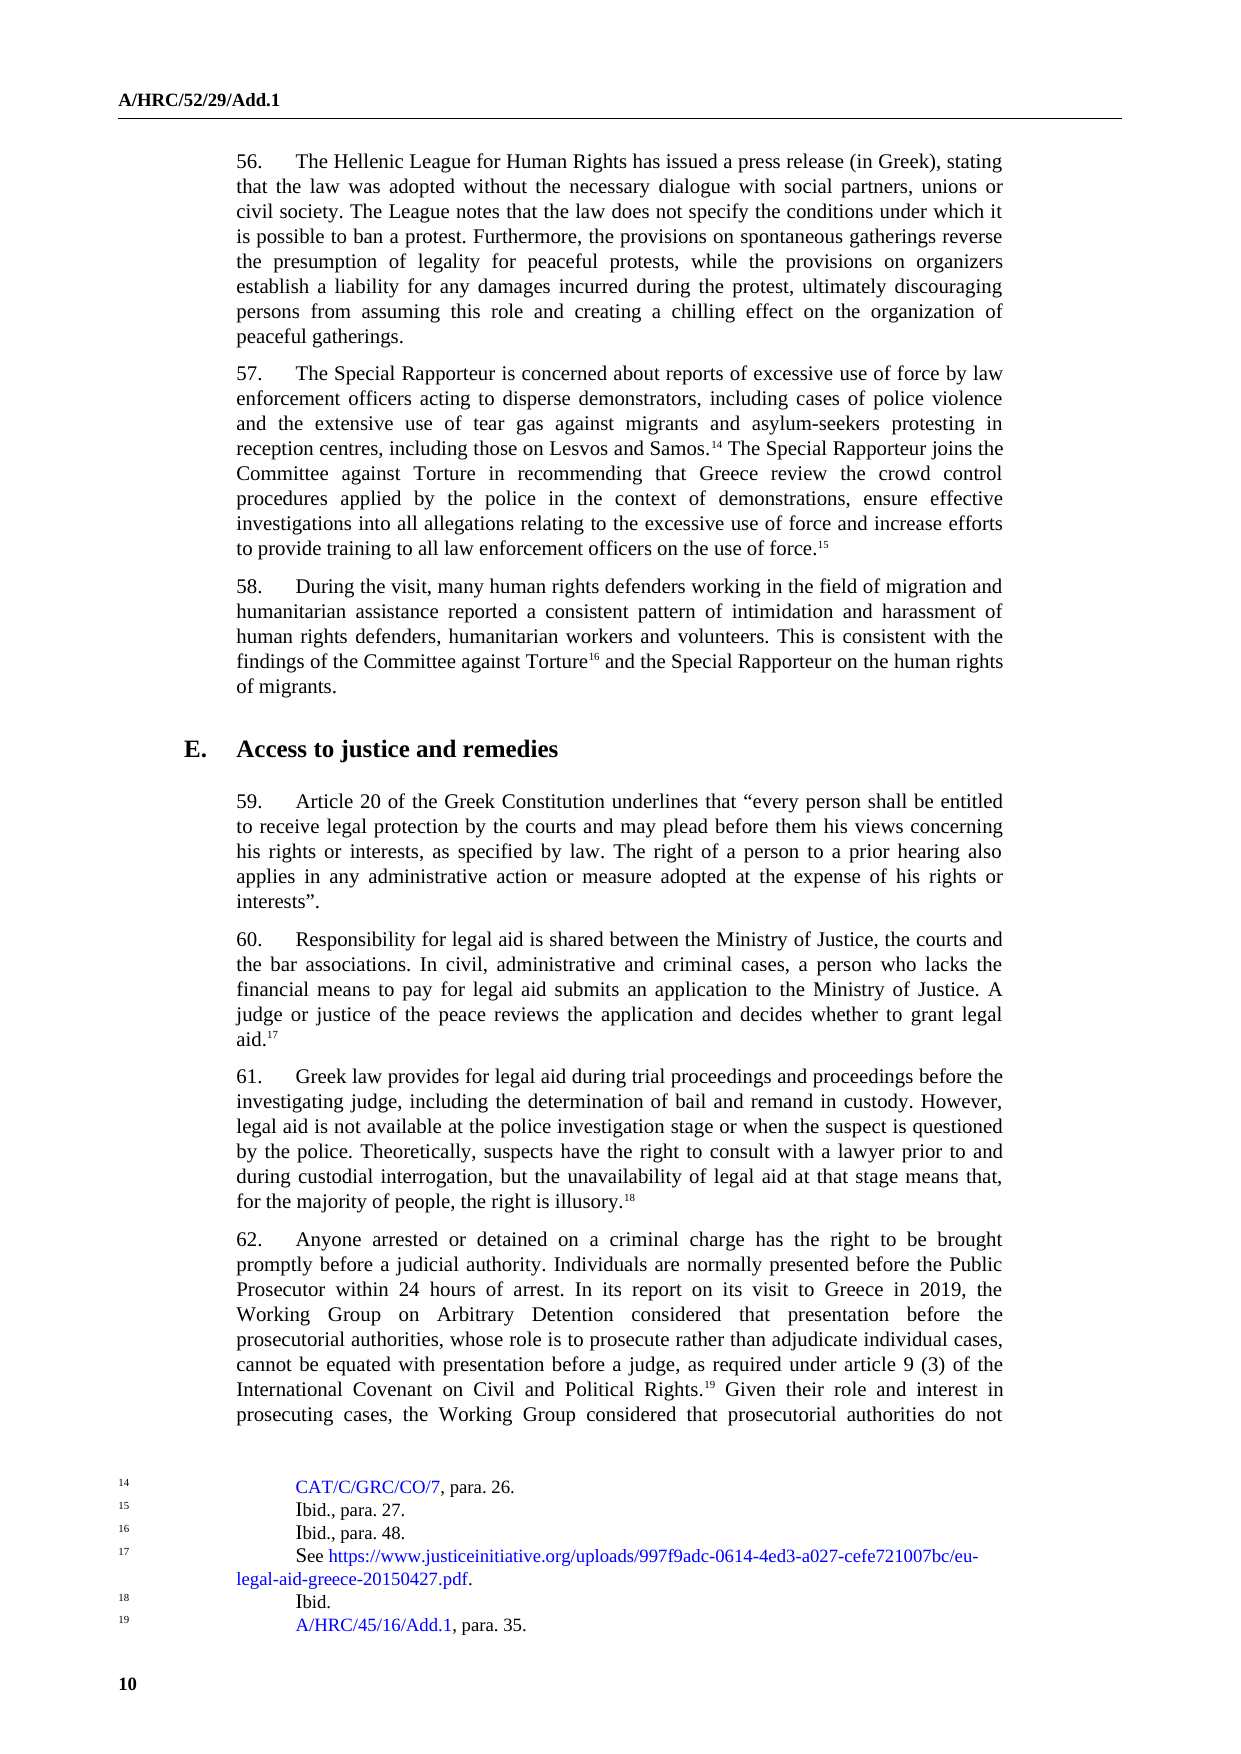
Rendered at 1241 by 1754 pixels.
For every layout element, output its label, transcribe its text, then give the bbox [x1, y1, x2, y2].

text 61. Greek law provides for legal aid during trial proceedings and proceedings before the investigating judge, including the determination of bail and remand in custody. However, legal aid is not available at the police investigation stage or when the suspect is questioned by the police. Theoretically, suspects have the right to consult with a lawyer prior to and during custodial interrogation, but the unavailability of legal aid at that stage means that, for the majority of people, the right is illusory. [236, 1063, 1004, 1213]
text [236, 1226, 1004, 1426]
text 56. The Hellenic League for Human Rights has issued a press release (in Greek), stating that the law was adopted without the necessary dialogue with social partners, unions or civil society. The League notes that the law does not specify the conditions under which it is possible to ban a protest. Furthermore, the provisions on spontaneous gatherings reverse the presumption of legality for peaceful protests, while the provisions on organizers establish a liability for any damages incurred during the protest, ultimately discouraging persons from assuming this role and creating a chilling effect on the organization of peaceful gatherings. [236, 148, 1004, 348]
text E. Access to justice and remedies [118, 735, 1004, 763]
text 58. During the visit, many human rights defenders working in the field of migration and humanitarian assistance reported a consistent pattern of intimidation and harassment of human rights defenders, humanitarian workers and volunteers. This is consistent with the findings of the Committee against Torture and the Special Rapporteur on the human rights of migrants. [236, 573, 1004, 698]
text 60. Responsibility for legal aid is shared between the Ministry of Justice, the courts and the bar associations. In civil, administrative and criminal cases, a person who lacks the financial means to pay for legal aid submits an application to the Ministry of Justice. A judge or justice of the peace reviews the application and decides whether to grant legal aid. [236, 926, 1004, 1051]
text 59. Article 20 of the Greek Constitution underlines that “every person shall be entitled to receive legal protection by the courts and may plead before them his views concerning his rights or interests, as specified by law. The right of a person to a prior hearing also applies in any administrative action or measure adopted at the expense of his rights or interests”. [236, 788, 1004, 913]
text 57. The Special Rapporteur is concerned about reports of excessive use of force by law enforcement officers acting to disperse demonstrators, including cases of police violence and the extensive use of tear gas against migrants and asylum-seekers protesting in reception centres, including those on Lesvos and Samos. The Special Rapporteur joins the Committee against Torture in recommending that Greece review the crowd control procedures applied by the police in the context of demonstrations, ensure effective investigations into all allegations relating to the excessive use of force and increase efforts to provide training to all law enforcement officers on the use of force. [236, 360, 1004, 560]
